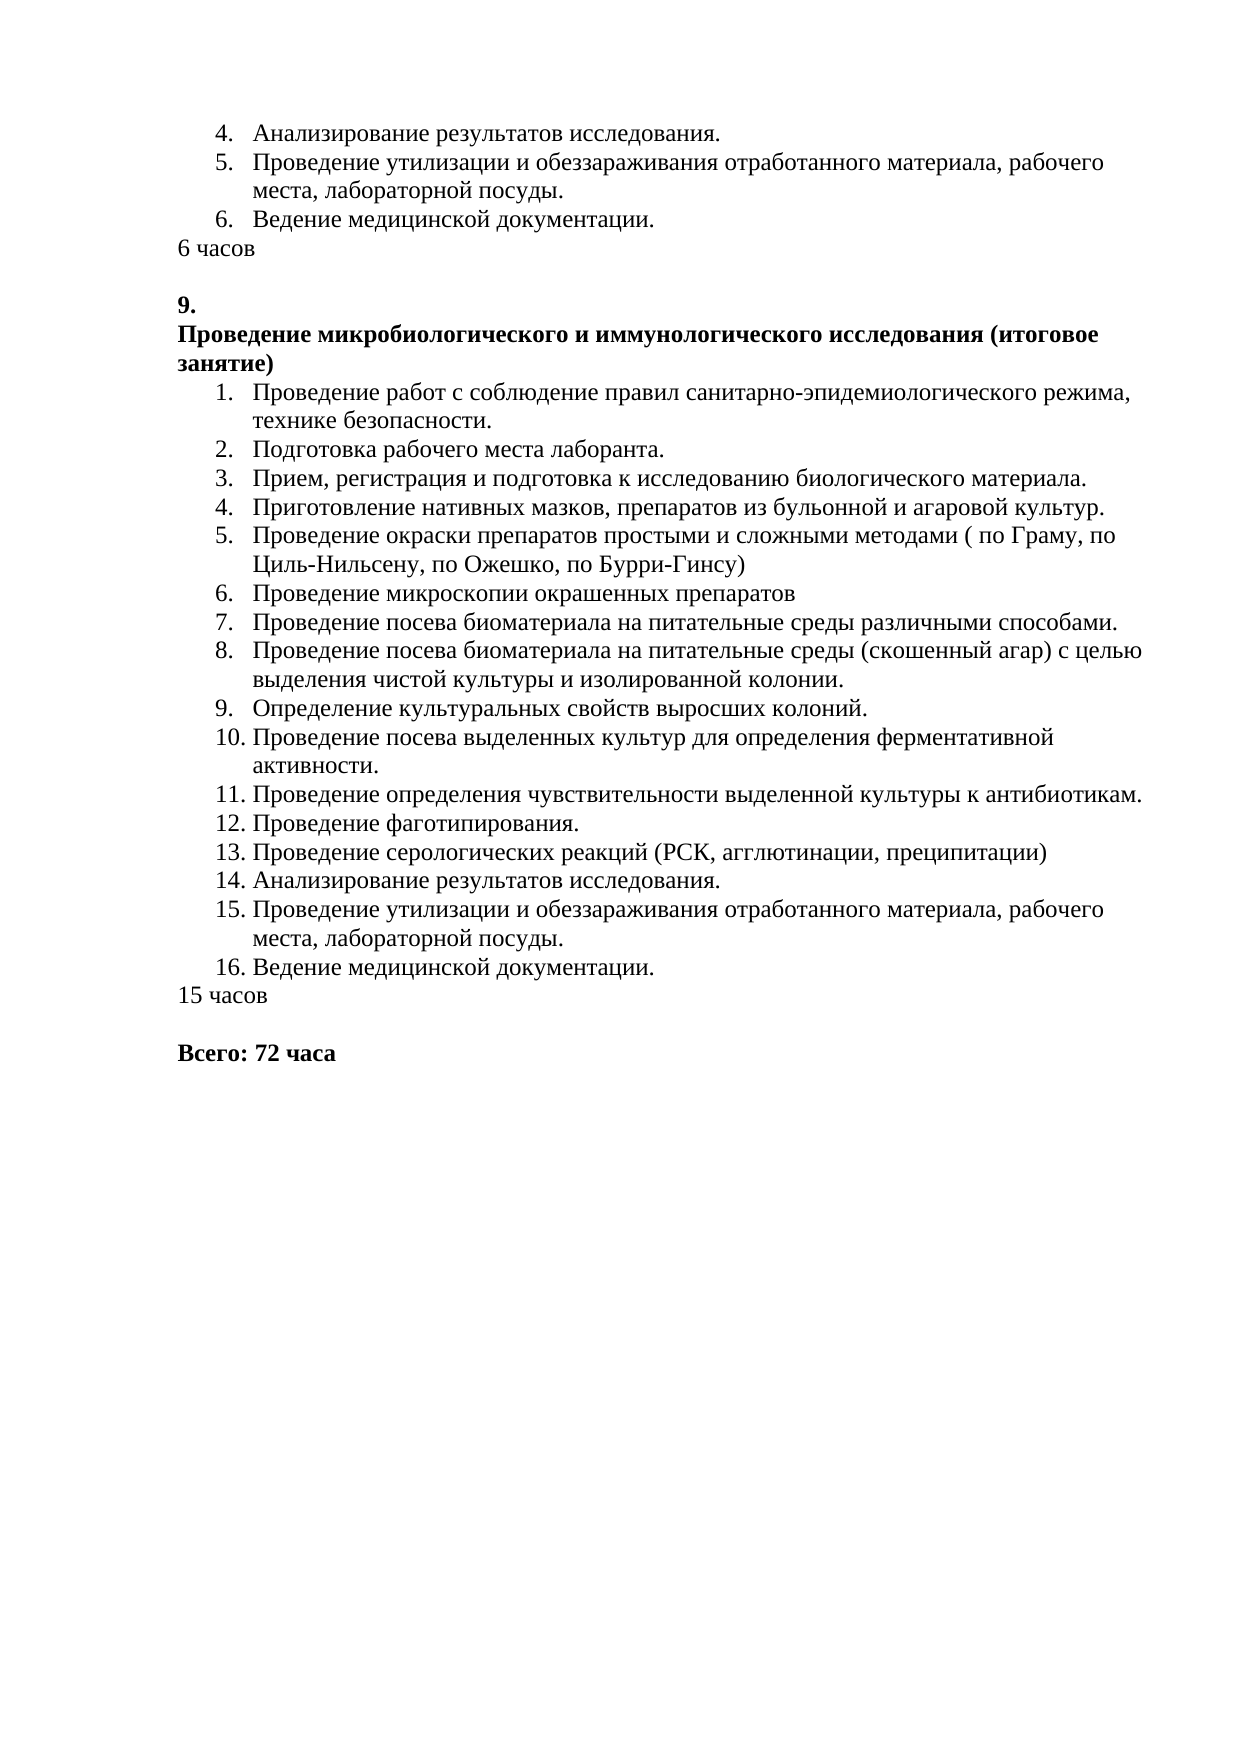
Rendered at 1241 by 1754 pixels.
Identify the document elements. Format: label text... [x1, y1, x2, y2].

list Проведение серологических реакций (РСК, агглютинации, преципитации) [215, 837, 1152, 866]
list Анализирование результатов исследования. [215, 118, 1152, 147]
list Проведение окраски препаратов простыми и сложными методами ( по Граму, по Циль-Нильсену, по Ожешко, по Бурри-Гинсу) [215, 521, 1152, 578]
list Приготовление нативных мазков, препаратов из бульонной и агаровой культур. [215, 492, 1152, 521]
text 9. [177, 291, 1152, 319]
list Проведение микроскопии окрашенных препаратов [215, 578, 1152, 607]
list Проведение посева биоматериала на питательные среды различными способами. [215, 607, 1152, 636]
list Ведение медицинской документации. [215, 204, 1152, 233]
text 15 часов [177, 981, 1152, 1009]
list Ведение медицинской документации. [215, 952, 1152, 981]
list Проведение посева выделенных культур для определения ферментативной активности. [215, 722, 1152, 779]
text Всего: 72 часа [177, 1038, 1152, 1067]
list Проведение фаготипирования. [215, 808, 1152, 837]
list Проведение работ с соблюдение правил санитарно-эпидемиологического режима, технике безопасности. [215, 377, 1152, 434]
list Анализирование результатов исследования. [215, 866, 1152, 894]
list Проведение определения чувствительности выделенной культуры к антибиотикам. [215, 779, 1152, 808]
list Проведение посева биоматериала на питательные среды (скошенный агар) с целью выделения чистой культуры и изолированной колонии. [215, 636, 1152, 693]
list Определение культуральных свойств выросших колоний. [215, 693, 1152, 722]
list Проведение утилизации и обеззараживания отработанного материала, рабочего места, лабораторной посуды. [215, 894, 1152, 952]
list Подготовка рабочего места лаборанта. [215, 434, 1152, 463]
text Проведение микробиологического и иммунологического исследования (итоговое занятие) [177, 319, 1152, 377]
text 6 часов [177, 233, 1152, 262]
list Проведение утилизации и обеззараживания отработанного материала, рабочего места, лабораторной посуды. [215, 147, 1152, 204]
list Прием, регистрация и подготовка к исследованию биологического материала. [215, 463, 1152, 492]
